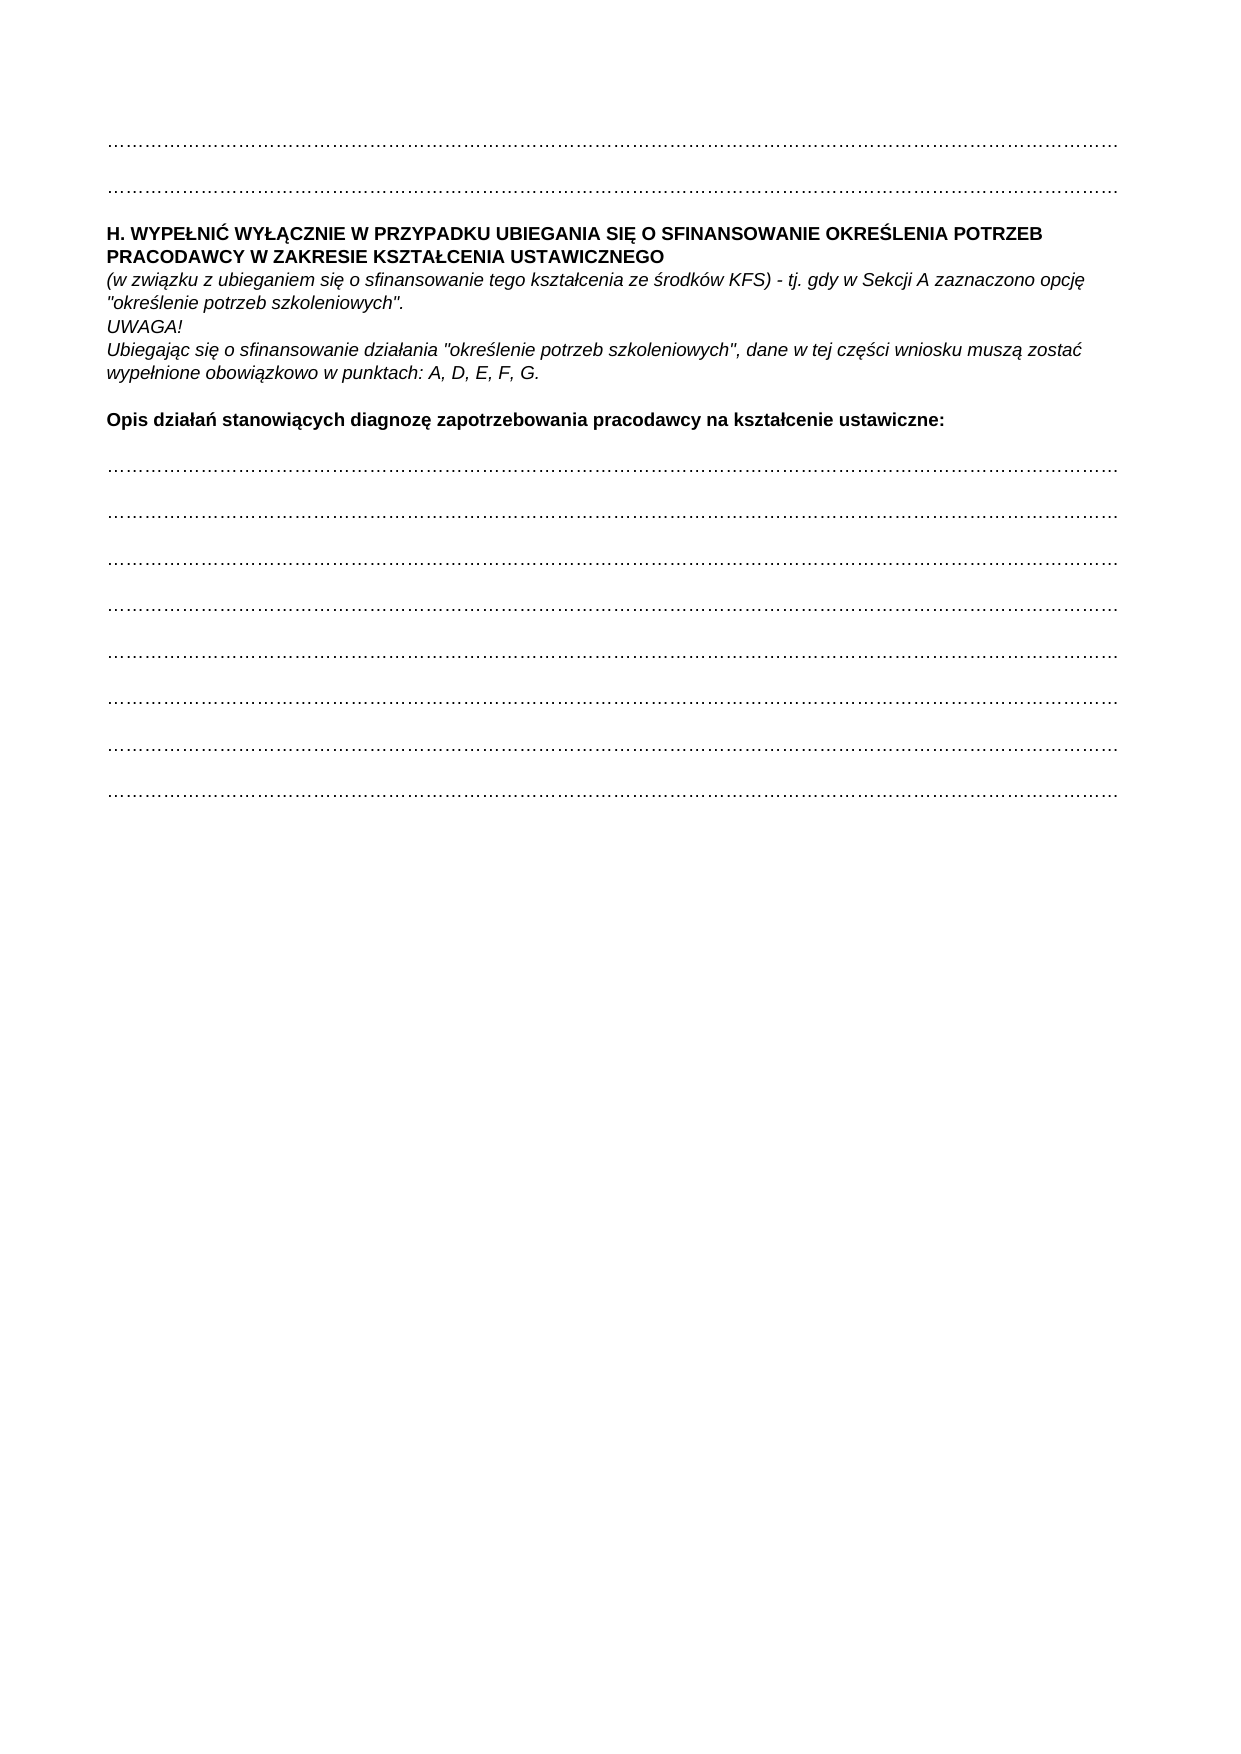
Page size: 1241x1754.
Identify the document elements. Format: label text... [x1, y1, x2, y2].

text H. WYPEŁNIĆ WYŁĄCZNIE W PRZYPADKU UBIEGANIA SIĘ O SFINANSOWANIE OKREŚLENIA POTRZEB PRACODAWCY W ZAKRESIE KSZTAŁCENIA USTAWICZNEGO [106, 222, 1134, 267]
text UWAGA! [106, 315, 1134, 337]
text ……………………………………………………………………………………………………………………………………………… [106, 780, 1134, 802]
text ……………………………………………………………………………………………………………………………………………… [106, 733, 1134, 755]
text ……………………………………………………………………………………………………………………………………………… [106, 548, 1134, 569]
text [106, 129, 1134, 151]
text ……………………………………………………………………………………………………………………………………………… [106, 455, 1134, 476]
text Opis działań stanowiących diagnozę zapotrzebowania pracodawcy na kształcenie ustawiczne: [106, 408, 1134, 430]
text ……………………………………………………………………………………………………………………………………………… [106, 641, 1134, 662]
text (w związku z ubieganiem się o sfinansowanie tego kształcenia ze środków KFS) - tj. gdy w Sekcji A zaznaczono opcję "określenie potrzeb szkoleniowych". [106, 269, 1134, 314]
text ……………………………………………………………………………………………………………………………………………… [106, 594, 1134, 616]
text Ubiegając się o sfinansowanie działania "określenie potrzeb szkoleniowych", dane w tej części wniosku muszą zostać wypełnione obowiązkowo w punktach: A, D, E, F, G. [106, 339, 1134, 383]
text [106, 176, 1134, 198]
text ……………………………………………………………………………………………………………………………………………… [106, 501, 1134, 523]
text ……………………………………………………………………………………………………………………………………………… [106, 687, 1134, 709]
